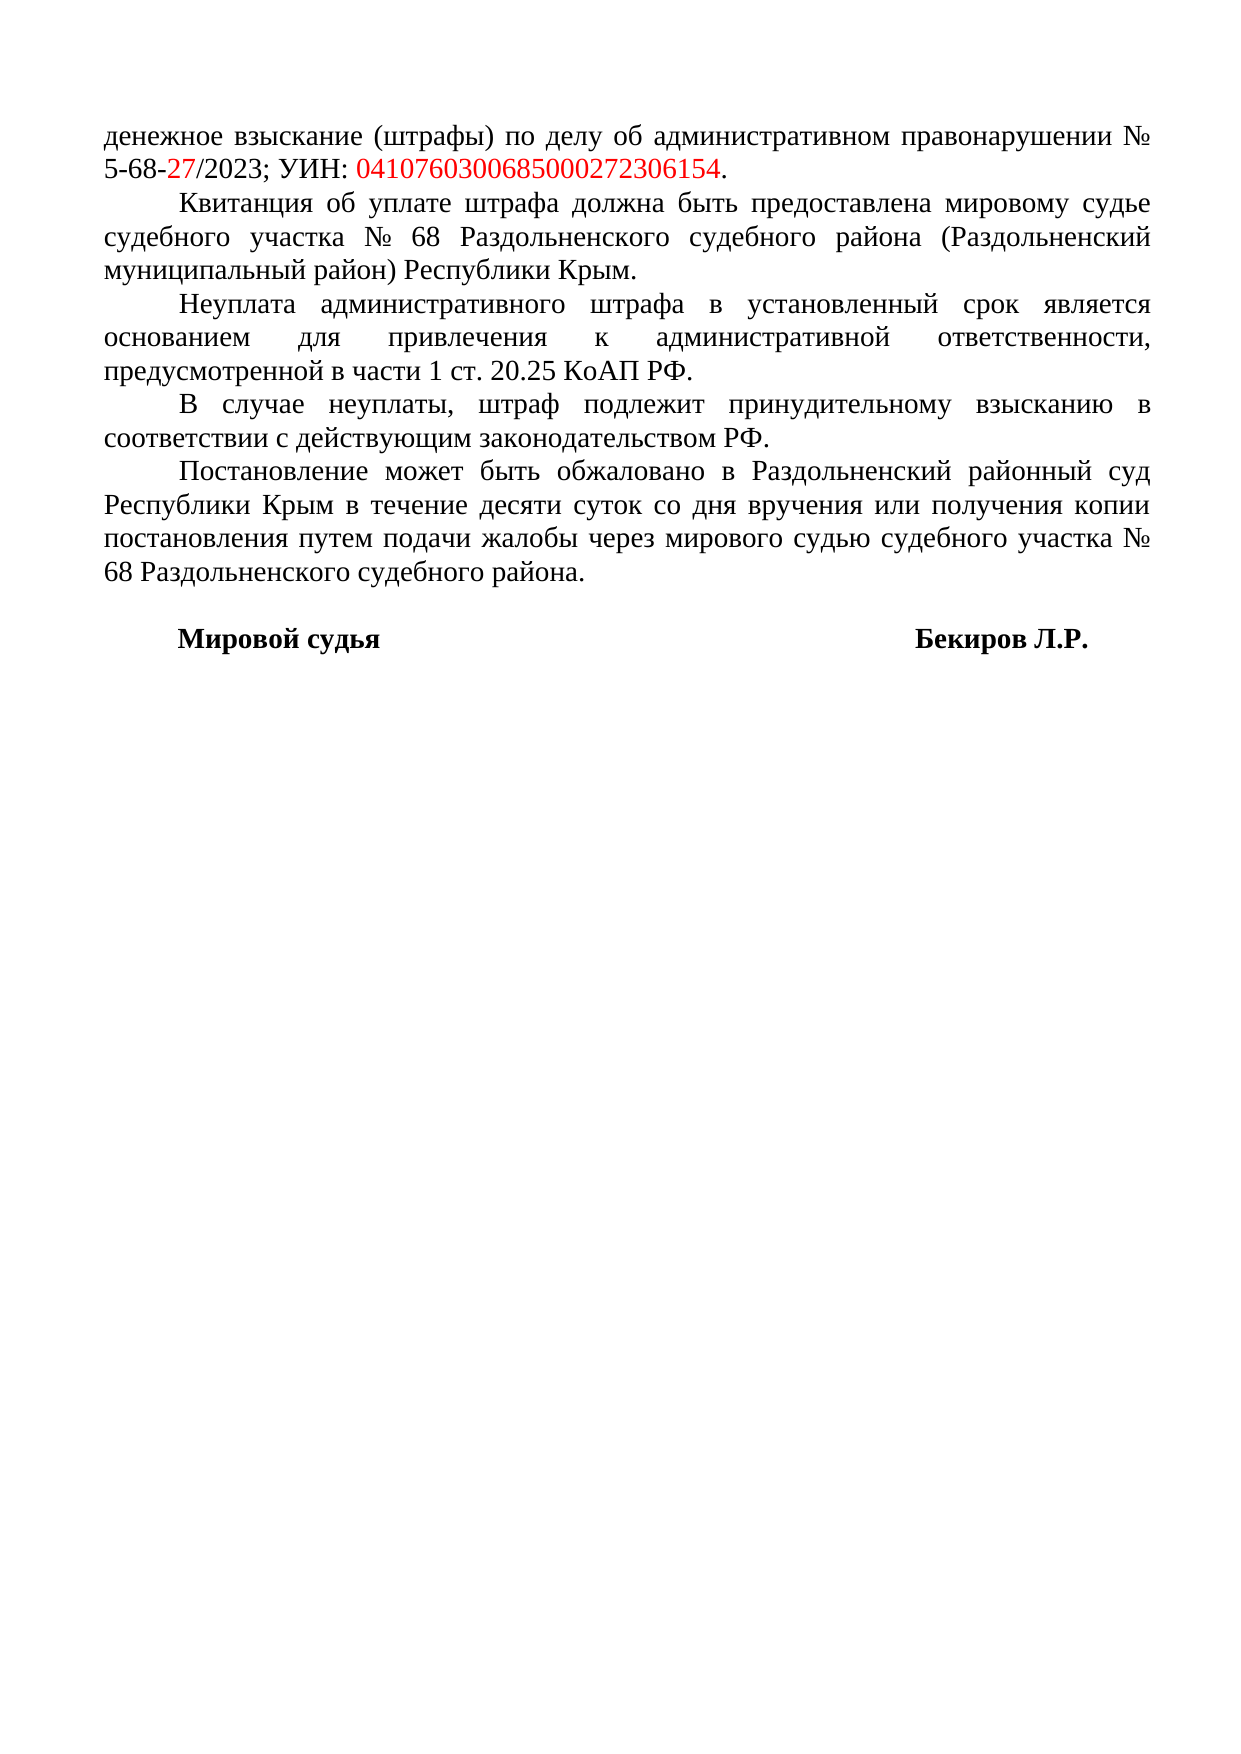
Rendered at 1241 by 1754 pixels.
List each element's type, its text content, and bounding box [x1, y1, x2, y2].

text Постановление может быть обжаловано в Раздольненский районный суд Республики Крым в течение десяти суток со дня вручения или получения копии постановления путем подачи жалобы через мирового судью судебного участка № 68 Раздольненского судебного района. [103, 453, 1152, 588]
text В случае неуплаты, штраф подлежит принудительному взысканию в соответствии с действующим законодательством РФ. [103, 386, 1152, 453]
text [103, 118, 1152, 185]
text Неуплата административного штрафа в установленный срок является основанием для привлечения к административной ответственности, предусмотренной в части 1 ст. 20.25 КоАП РФ. [103, 286, 1152, 386]
text Квитанция об уплате штрафа должна быть предоставлена мировому судье судебного участка № 68 Раздольненского судебного района (Раздольненский муниципальный район) Республики Крым. [103, 185, 1152, 286]
text Мировой судья Бекиров Л.Р. [103, 621, 1152, 655]
